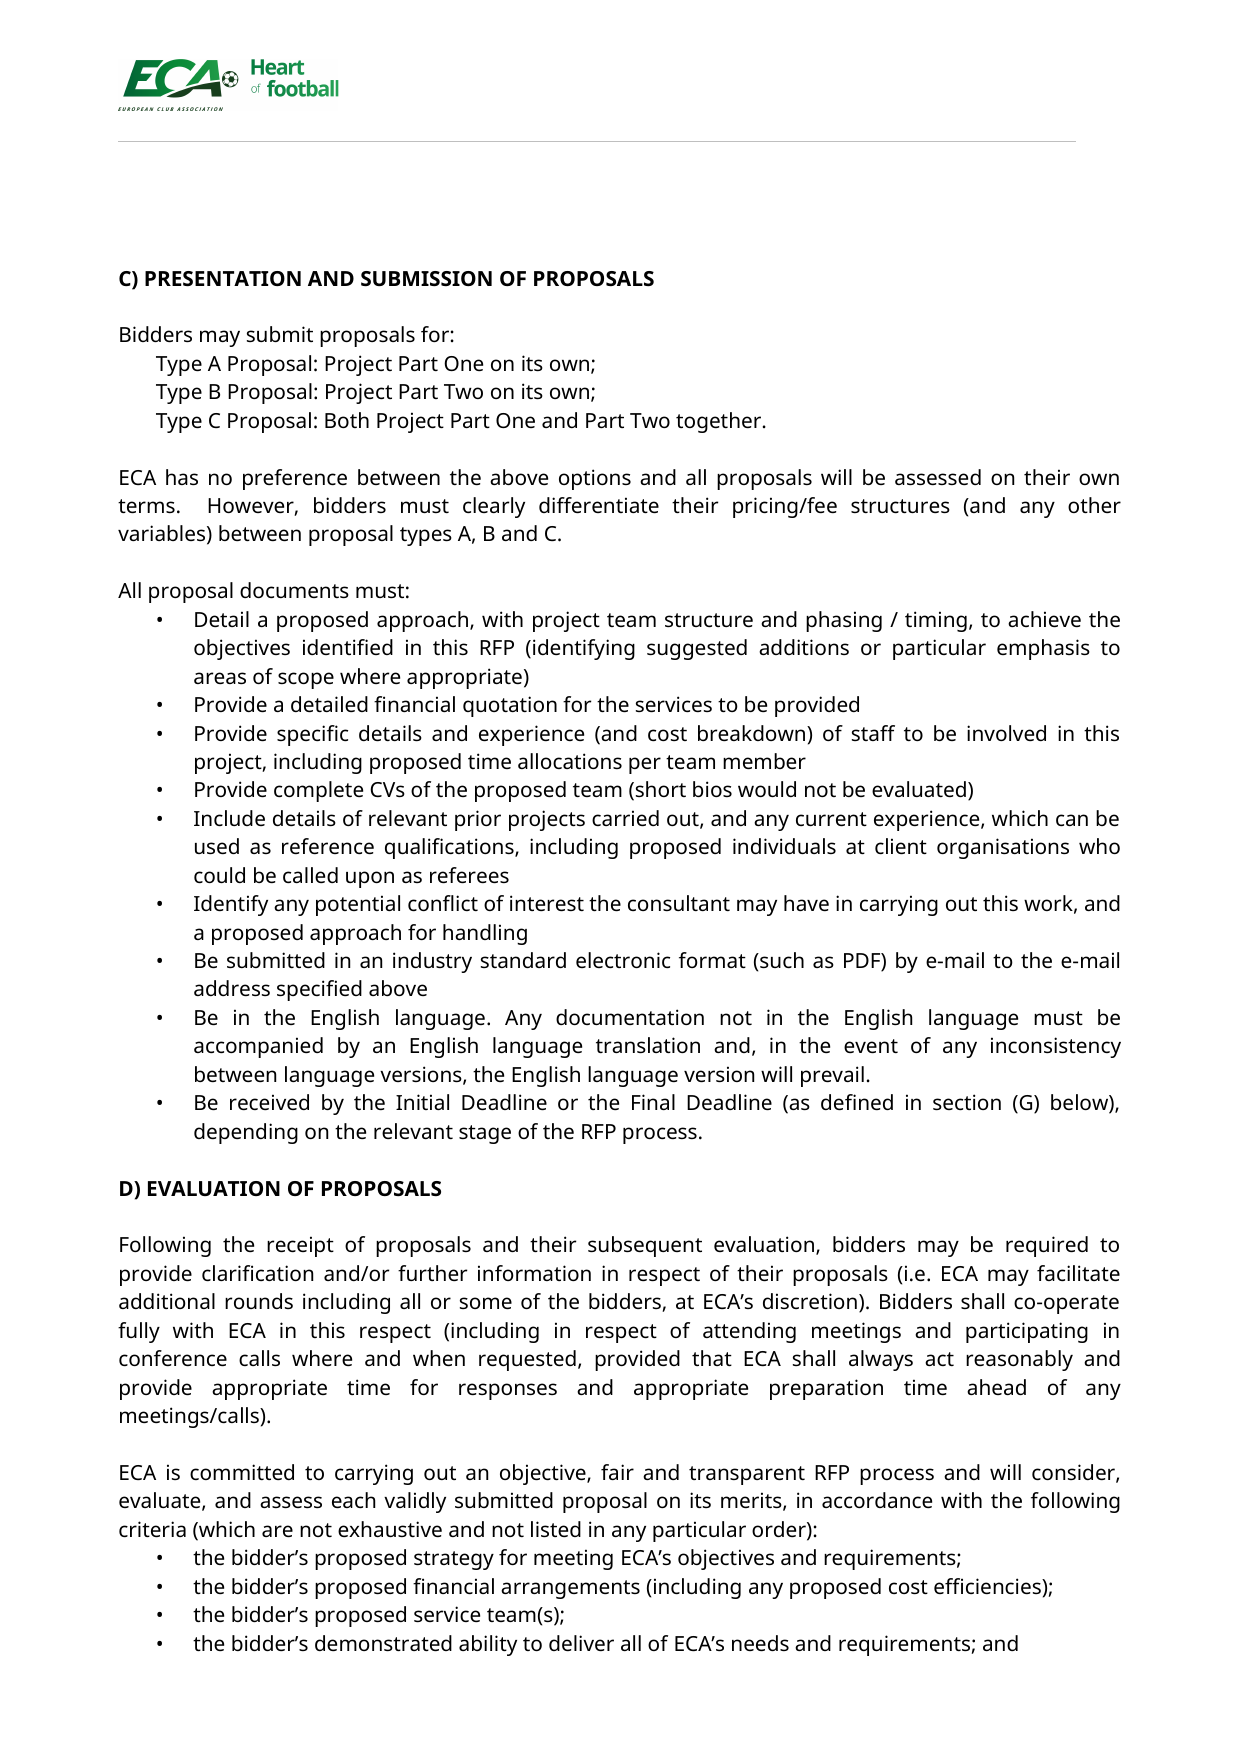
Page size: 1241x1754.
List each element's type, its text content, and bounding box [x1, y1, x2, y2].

list Provide specific details and experience (and cost breakdown) of staff to be involved in this project, including proposed time allocations per team member [156, 719, 1122, 776]
text Type B Proposal: Project Part Two on its own; [156, 377, 1122, 406]
text C) PRESENTATION AND SUBMISSION OF PROPOSALS [118, 264, 1122, 292]
text Bidders may submit proposals for: [118, 321, 1122, 349]
list the bidder’s proposed strategy for meeting ECA’s objectives and requirements; [156, 1543, 1122, 1572]
list Detail a proposed approach, with project team structure and phasing / timing, to achieve the objectives identified in this RFP (identifying suggested additions or particular emphasis to areas of scope where appropriate) [156, 605, 1122, 690]
text D) EVALUATION OF PROPOSALS [118, 1174, 1122, 1202]
list the bidder’s demonstrated ability to deliver all of ECA’s needs and requirements; and [156, 1629, 1122, 1657]
text Following the receipt of proposals and their subsequent evaluation, bidders may be required to provide clarification and/or further information in respect of their proposals (i.e. ECA may facilitate additional rounds including all or some of the bidders, at ECA’s discretion). Bidders shall co-operate fully with ECA in this respect (including in respect of attending meetings and participating in conference calls where and when requested, provided that ECA shall always act reasonably and provide appropriate time for responses and appropriate preparation time ahead of any meetings/calls). [118, 1231, 1122, 1429]
list Include details of relevant prior projects carried out, and any current experience, which can be used as reference qualifications, including proposed individuals at client organisations who could be called upon as referees [156, 804, 1122, 889]
text Type C Proposal: Both Project Part One and Part Two together. [156, 406, 1122, 434]
list Identify any potential conflict of interest the consultant may have in carrying out this work, and a proposed approach for handling [156, 889, 1122, 946]
picture [118, 59, 339, 111]
text ECA is committed to carrying out an objective, fair and transparent RFP process and will consider, evaluate, and assess each validly submitted proposal on its merits, in accordance with the following criteria (which are not exhaustive and not listed in any particular order): [118, 1458, 1122, 1543]
text Type A Proposal: Project Part One on its own; [156, 349, 1122, 377]
list the bidder’s proposed financial arrangements (including any proposed cost efficiencies); [156, 1572, 1122, 1600]
list Provide a detailed financial quotation for the services to be provided [156, 690, 1122, 719]
list Provide complete CVs of the proposed team (short bios would not be evaluated) [156, 776, 1122, 804]
list Be submitted in an industry standard electronic format (such as PDF) by e-mail to the e-mail address specified above [156, 946, 1122, 1003]
list the bidder’s proposed service team(s); [156, 1600, 1122, 1629]
list Be in the English language. Any documentation not in the English language must be accompanied by an English language translation and, in the event of any inconsistency between language versions, the English language version will prevail. [156, 1003, 1122, 1088]
text ECA has no preference between the above options and all proposals will be assessed on their own terms. However, bidders must clearly differentiate their pricing/fee structures (and any other variables) between proposal types A, B and C. [118, 463, 1122, 548]
text All proposal documents must: [118, 576, 1122, 605]
list Be received by the Initial Deadline or the Final Deadline (as defined in section (G) below), depending on the relevant stage of the RFP process. [156, 1088, 1122, 1145]
